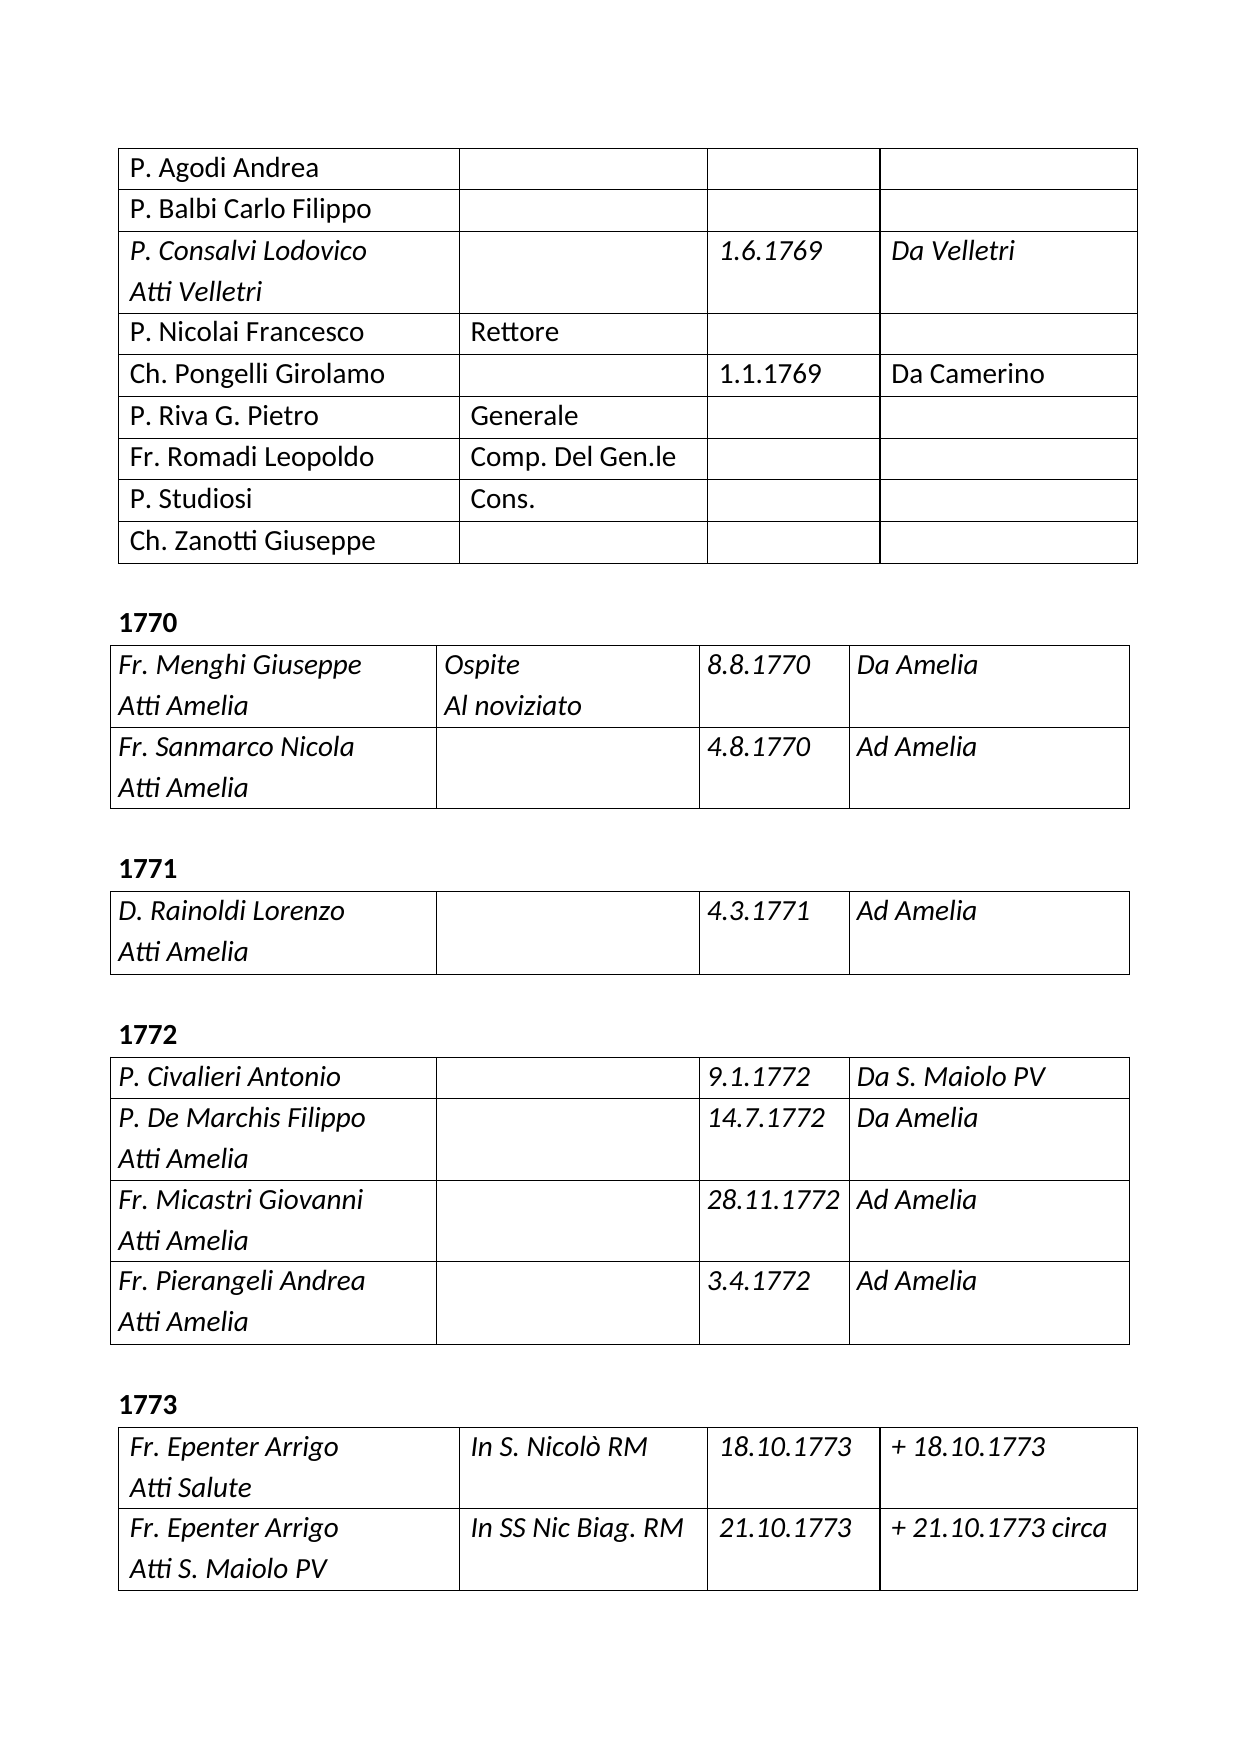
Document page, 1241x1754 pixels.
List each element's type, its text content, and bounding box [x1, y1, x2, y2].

table_cell Da Velletri [881, 232, 1137, 312]
table_cell [460, 190, 707, 231]
table_cell 14.7.1772 [700, 1099, 849, 1180]
table_cell [460, 355, 707, 396]
table_cell 21.10.1773 [708, 1509, 879, 1590]
table_header Fr. Epenter Arrigo Atti Salute [119, 1428, 459, 1508]
text 1771 [118, 850, 1122, 886]
table_cell [437, 1181, 699, 1261]
table_cell 1.1.1769 [708, 355, 879, 396]
table_cell Fr. Sanmarco Nicola Atti Amelia [111, 728, 436, 808]
table_header 18.10.1773 [708, 1428, 879, 1508]
table_cell Ad Amelia [850, 1262, 1129, 1344]
table_cell 28.11.1772 [700, 1181, 849, 1261]
table_cell Generale [460, 397, 707, 437]
table_cell [437, 1262, 699, 1344]
table_header Ospite Al noviziato [437, 646, 699, 727]
table_cell [708, 314, 879, 354]
table_cell P. Nicolai Francesco [119, 314, 459, 354]
table_header Da S. Maiolo PV [850, 1058, 1129, 1098]
table_cell 4.8.1770 [700, 728, 849, 808]
table_cell P. Studiosi [119, 480, 459, 521]
table_cell P. Riva G. Pietro [119, 397, 459, 437]
table_cell [460, 522, 707, 562]
table_cell [708, 522, 879, 562]
table_cell Fr. Epenter Arrigo Atti S. Maiolo PV [119, 1509, 459, 1590]
text 1770 [118, 604, 1122, 640]
table_cell [708, 480, 879, 521]
table_cell P. Consalvi Lodovico Atti Velletri [119, 232, 459, 312]
table_cell Fr. Romadi Leopoldo [119, 439, 459, 479]
table_header [881, 149, 1137, 189]
table_cell P. Balbi Carlo Filippo [119, 190, 459, 231]
table_cell Ad Amelia [850, 728, 1129, 808]
table_header [460, 149, 707, 189]
table_cell Cons. [460, 480, 707, 521]
table_cell [708, 397, 879, 437]
text 1773 [118, 1386, 1122, 1421]
table_header 4.3.1771 [700, 892, 849, 974]
table_header [708, 149, 879, 189]
table_header 8.8.1770 [700, 646, 849, 727]
table_cell Comp. Del Gen.le [460, 439, 707, 479]
table_cell [437, 1099, 699, 1180]
table_header 9.1.1772 [700, 1058, 849, 1098]
table_cell [881, 397, 1137, 437]
table_cell [881, 190, 1137, 231]
table_header Fr. Menghi Giuseppe Atti Amelia [111, 646, 436, 727]
table_cell [881, 314, 1137, 354]
table_header P. Agodi Andrea [119, 149, 459, 189]
table_header Ad Amelia [850, 892, 1129, 974]
table_cell Da Camerino [881, 355, 1137, 396]
table_cell Ad Amelia [850, 1181, 1129, 1261]
table_cell P. De Marchis Filippo Atti Amelia [111, 1099, 436, 1180]
table_cell Ch. Zanotti Giuseppe [119, 522, 459, 562]
table_cell [708, 439, 879, 479]
table_cell Fr. Micastri Giovanni Atti Amelia [111, 1181, 436, 1261]
table_cell + 21.10.1773 circa [881, 1509, 1137, 1590]
table_cell [437, 728, 699, 808]
table_cell [460, 232, 707, 312]
table_cell Da Amelia [850, 1099, 1129, 1180]
table_header + 18.10.1773 [881, 1428, 1137, 1508]
table_header [437, 892, 699, 974]
table_cell [881, 439, 1137, 479]
table_cell Rettore [460, 314, 707, 354]
table_header P. Civalieri Antonio [111, 1058, 436, 1098]
text 1772 [118, 1016, 1122, 1051]
table_header [437, 1058, 699, 1098]
table_cell Fr. Pierangeli Andrea Atti Amelia [111, 1262, 436, 1344]
table_cell Ch. Pongelli Girolamo [119, 355, 459, 396]
table_header In S. Nicolò RM [460, 1428, 707, 1508]
table_header Da Amelia [850, 646, 1129, 727]
table_cell [708, 190, 879, 231]
table_cell [881, 522, 1137, 562]
table_cell [881, 480, 1137, 521]
table_cell 3.4.1772 [700, 1262, 849, 1344]
table_cell 1.6.1769 [708, 232, 879, 312]
table_cell In SS Nic Biag. RM [460, 1509, 707, 1590]
table_header D. Rainoldi Lorenzo Atti Amelia [111, 892, 436, 974]
